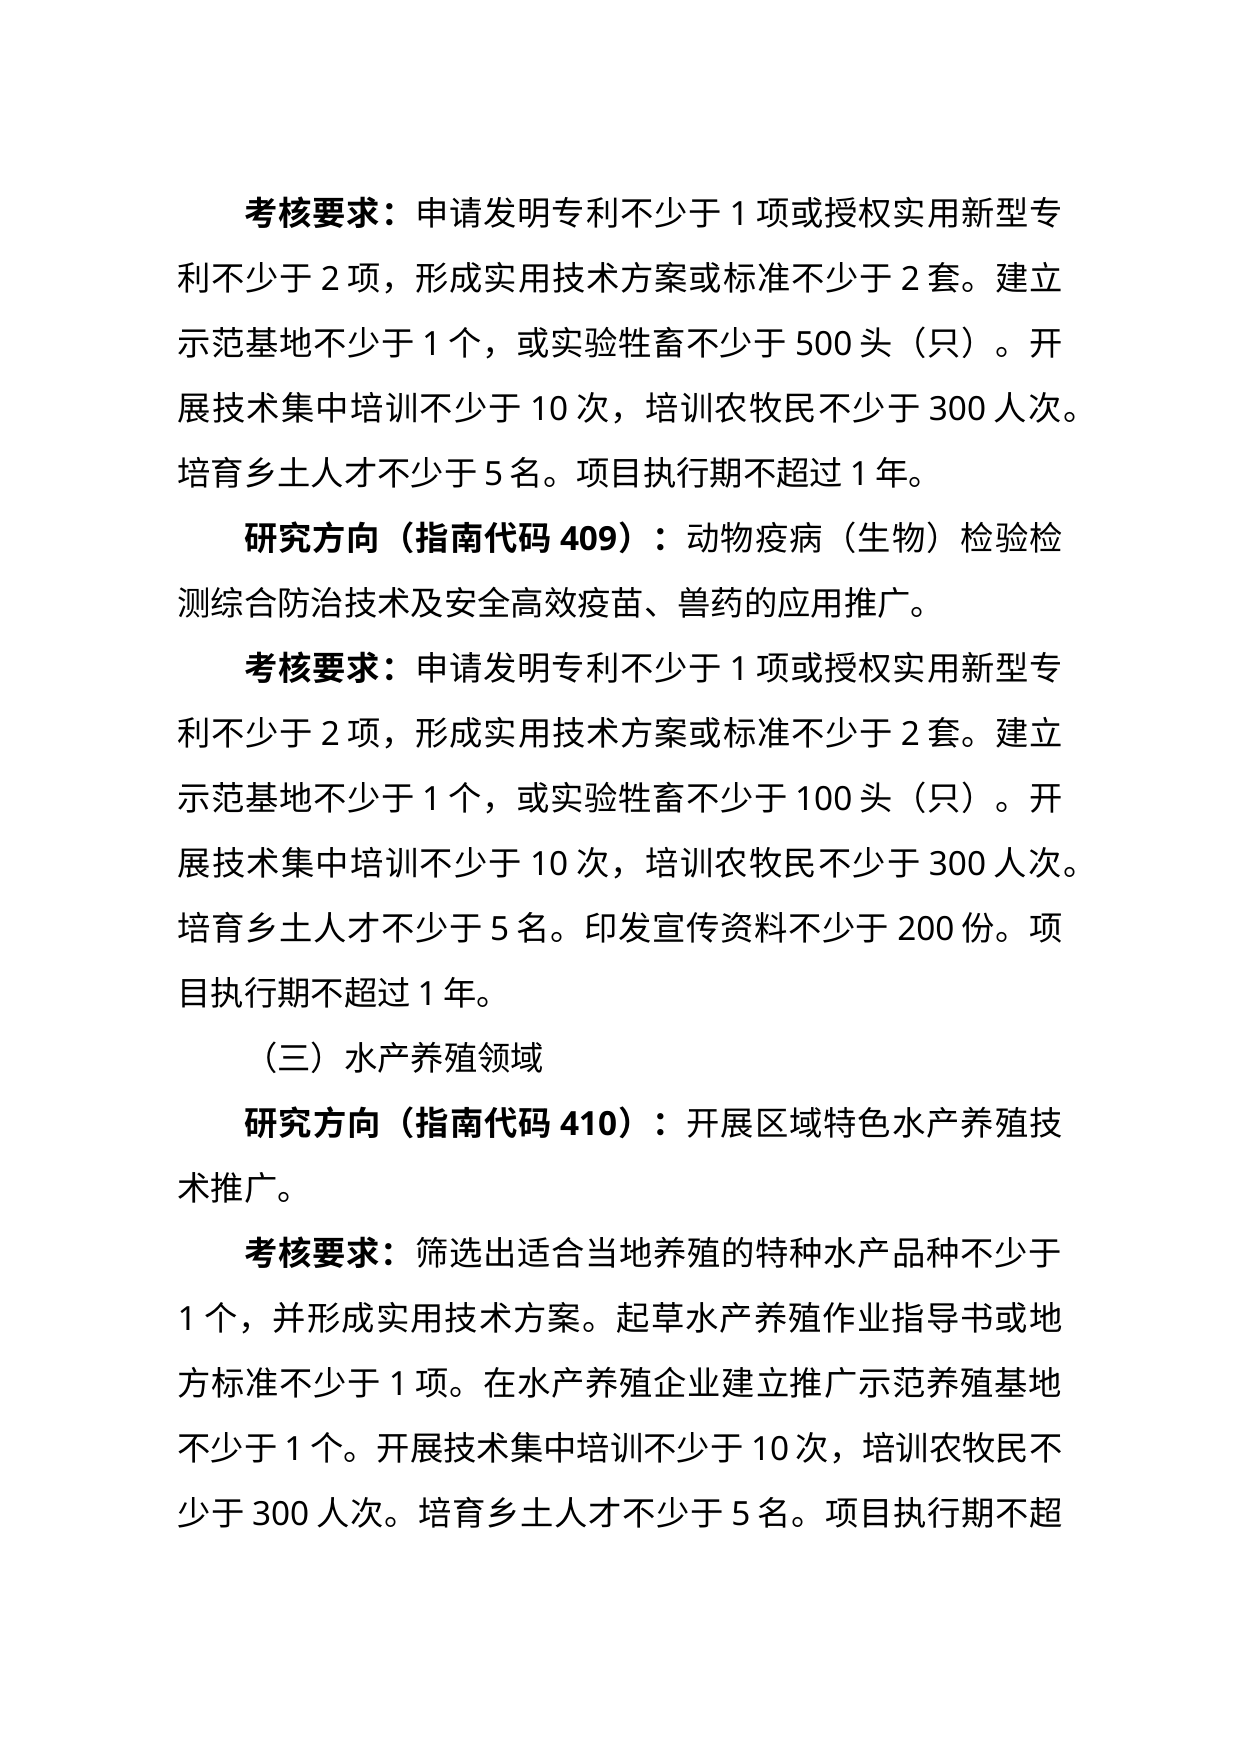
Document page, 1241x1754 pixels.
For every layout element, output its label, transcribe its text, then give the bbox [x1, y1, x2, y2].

text 考核要求：申请发明专利不少于1项或授权实用新型专利不少于2项，形成实用技术方案或标准不少于2套。建立示范基地不少于1个，或实验牲畜不少于100头（只）。开展技术集中培训不少于10次，培训农牧民不少于300人次。培育乡土人才不少于5名。印发宣传资料不少于200份。项目执行期不超过1年。 [177, 633, 1063, 1023]
text 研究方向（指南代码409）：动物疫病（生物）检验检测综合防治技术及安全高效疫苗、兽药的应用推广。 [177, 503, 1063, 633]
subtitle （三）水产养殖领域 [244, 1023, 1063, 1088]
text 考核要求：申请发明专利不少于1项或授权实用新型专利不少于2项，形成实用技术方案或标准不少于2套。建立示范基地不少于1个，或实验牲畜不少于500头（只）。开展技术集中培训不少于10次，培训农牧民不少于300人次。培育乡土人才不少于5名。项目执行期不超过1年。 [177, 178, 1063, 503]
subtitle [177, 1218, 1063, 1543]
subtitle 研究方向（指南代码410）：开展区域特色水产养殖技术推广。 [177, 1088, 1063, 1218]
